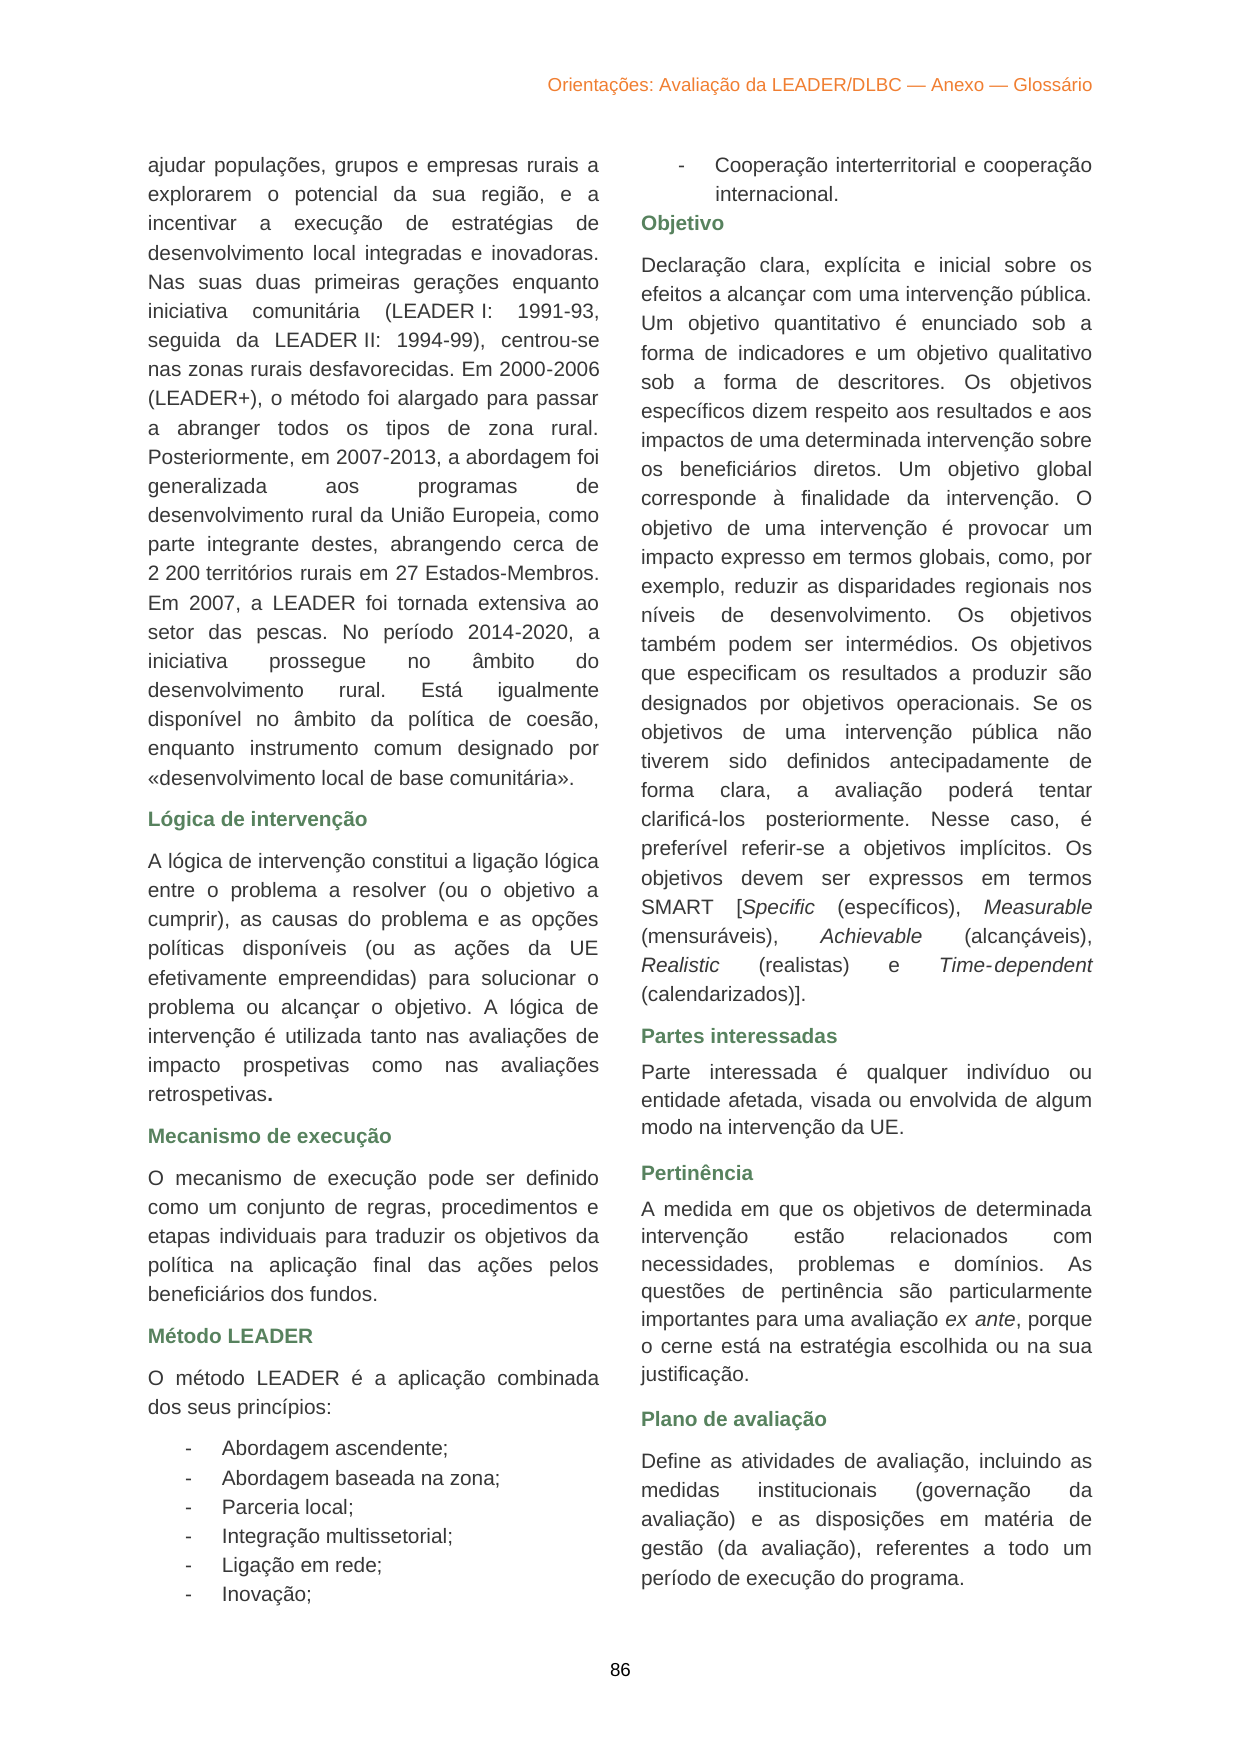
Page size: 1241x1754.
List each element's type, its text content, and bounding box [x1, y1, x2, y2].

text Método LEADER [148, 1318, 599, 1348]
text Partes interessadas [641, 1018, 1092, 1048]
text O método LEADER é a aplicação combinada dos seus princípios: [148, 1360, 599, 1418]
text Define as atividades de avaliação, incluindo as medidas institucionais (governação da avaliação) e as disposições em matéria de gestão (da avaliação), referentes a todo um período de execução do programa. [641, 1443, 1092, 1589]
text Declaração clara, explícita e inicial sobre os efeitos a alcançar com uma intervenção pública. Um objetivo quantitativo é enunciado sob a forma de indicadores e um objetivo qualitativo sob a forma de descritores. Os objetivos específicos dizem respeito aos resultados e aos impactos de uma determinada intervenção sobre os beneficiários diretos. Um objetivo global corresponde à finalidade da intervenção. O objetivo de uma intervenção é provocar um impacto expresso em termos globais, como, por exemplo, reduzir as disparidades regionais nos níveis de desenvolvimento. Os objetivos também podem ser intermédios. Os objetivos que especificam os resultados a produzir são designados por objetivos operacionais. Se os objetivos de uma intervenção pública não tiverem sido definidos antecipadamente de forma clara, a avaliação poderá tentar clarificá-los posteriormente. Nesse caso, é preferível referir-se a objetivos implícitos. Os objetivos devem ser expressos em termos SMART [Specific (específicos), Measurable (mensuráveis), Achievable (alcançáveis), Realistic (realistas) e Time-dependent (calendarizados)]. [641, 248, 1092, 1006]
text Pertinência [641, 1155, 1092, 1184]
text Plano de avaliação [641, 1402, 1092, 1431]
text A lógica de intervenção constitui a ligação lógica entre o problema a resolver (ou o objetivo a cumprir), as causas do problema e as opções políticas disponíveis (ou as ações da UE efetivamente empreendidas) para solucionar o problema ou alcançar o objetivo. A lógica de intervenção é utilizada tanto nas avaliações de impacto prospetivas como nas avaliações retrospetivas. [148, 843, 599, 1106]
text Mecanismo de execução [148, 1118, 599, 1148]
text O mecanismo de execução pode ser definido como um conjunto de regras, procedimentos e etapas individuais para traduzir os objetivos da política na aplicação final das ações pelos beneficiários dos fundos. [148, 1160, 599, 1306]
list Cooperação interterritorial e cooperação internacional. [678, 148, 1092, 206]
text Objetivo [641, 206, 1092, 235]
list Abordagem ascendente; [185, 1431, 599, 1460]
list Abordagem baseada na zona; [185, 1460, 599, 1489]
text Lógica de intervenção [148, 802, 599, 831]
list Integração multissetorial; [185, 1518, 599, 1548]
text A medida em que os objetivos de determinada intervenção estão relacionados com necessidades, problemas e domínios. As questões de pertinência são particularmente importantes para uma avaliação ex ante, porque o cerne está na estratégia escolhida ou na sua justificação. [641, 1197, 1092, 1386]
list Ligação em rede; [185, 1548, 599, 1577]
list Parceria local; [185, 1489, 599, 1518]
list Inovação; [185, 1577, 599, 1606]
text Parte interessada é qualquer indivíduo ou entidade afetada, visada ou envolvida de algum modo na intervenção da UE. [641, 1060, 1092, 1139]
